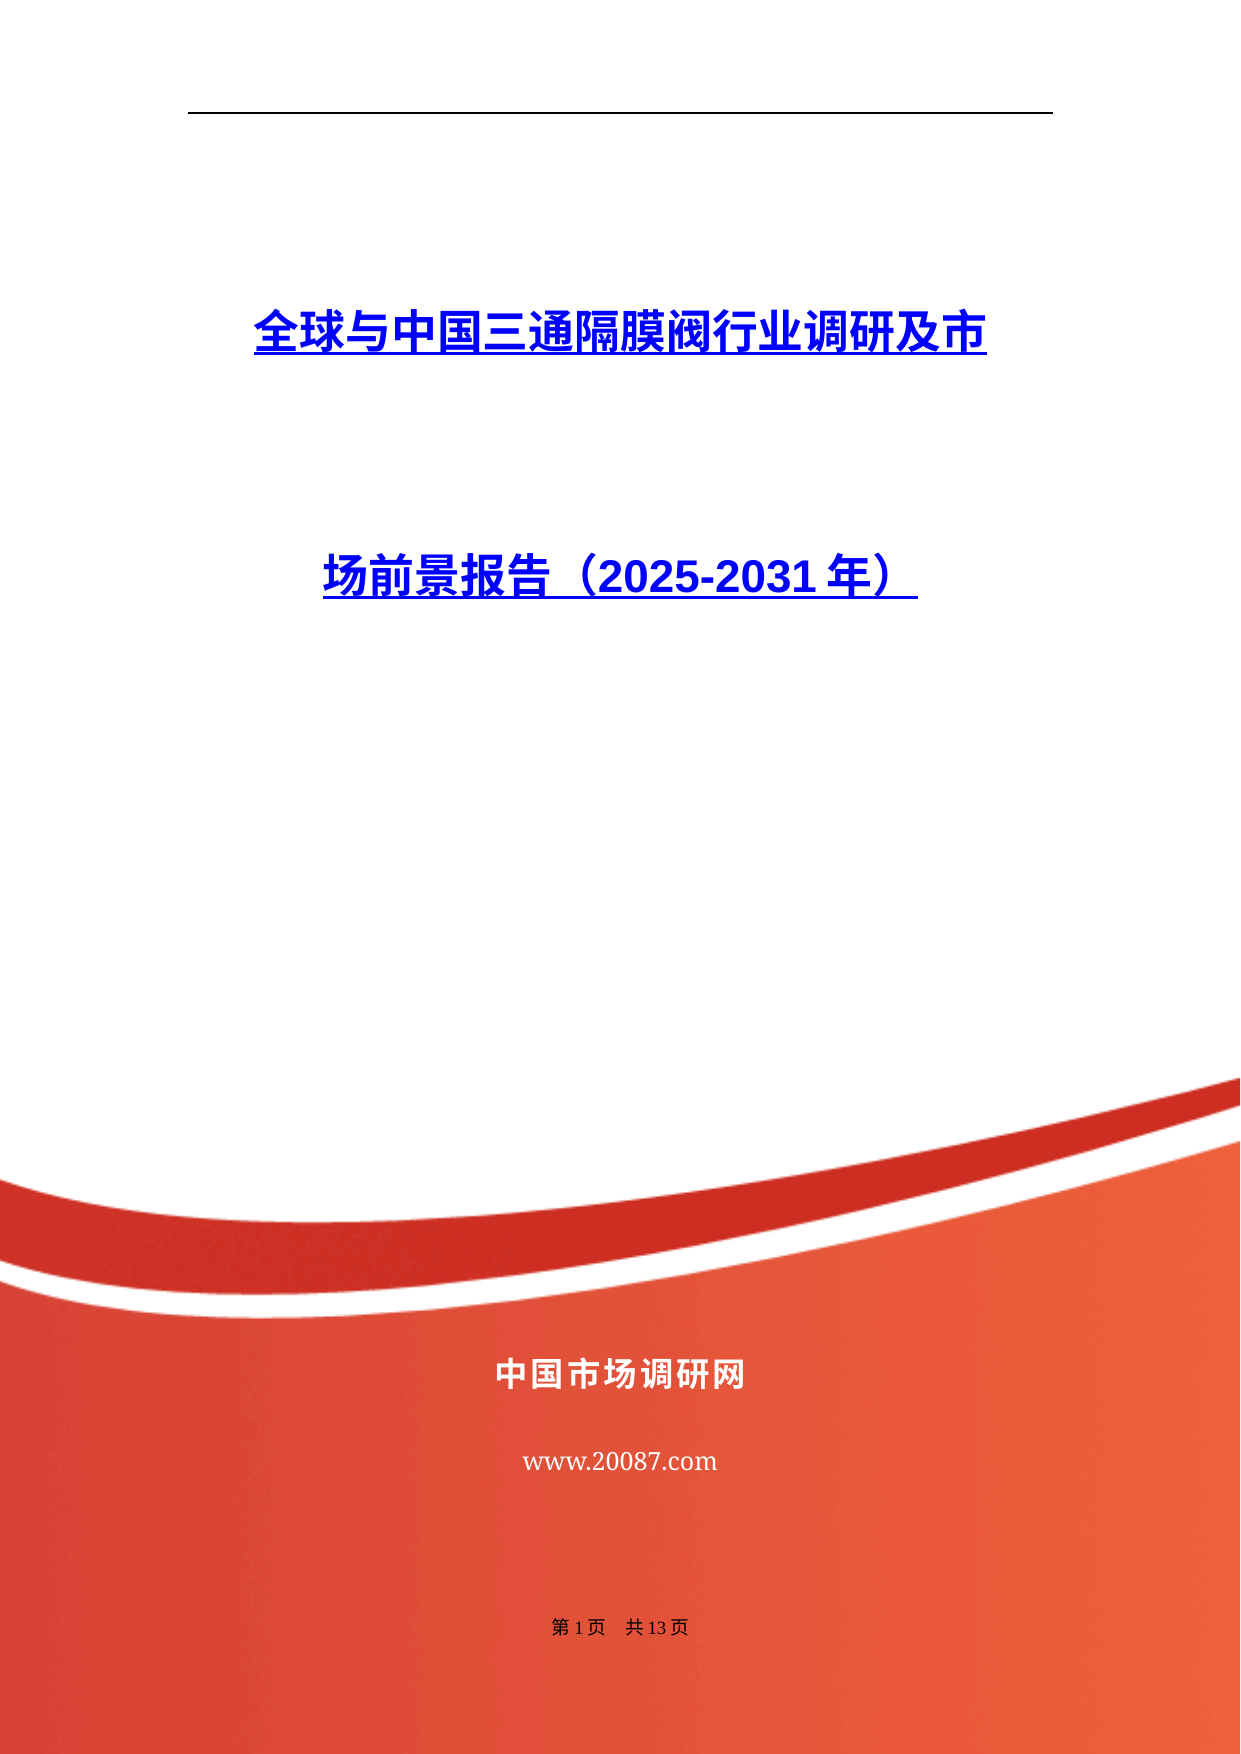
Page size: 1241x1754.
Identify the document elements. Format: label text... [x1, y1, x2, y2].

subtitle 中国市场调研网 [187, 1339, 1053, 1404]
text www.20087.com [187, 1428, 1053, 1493]
table_header 全球与中国三通隔膜阀行业调研及市场前景报告（2025-2031年） [188, 207, 1053, 773]
picture [0, 1006, 1241, 1754]
